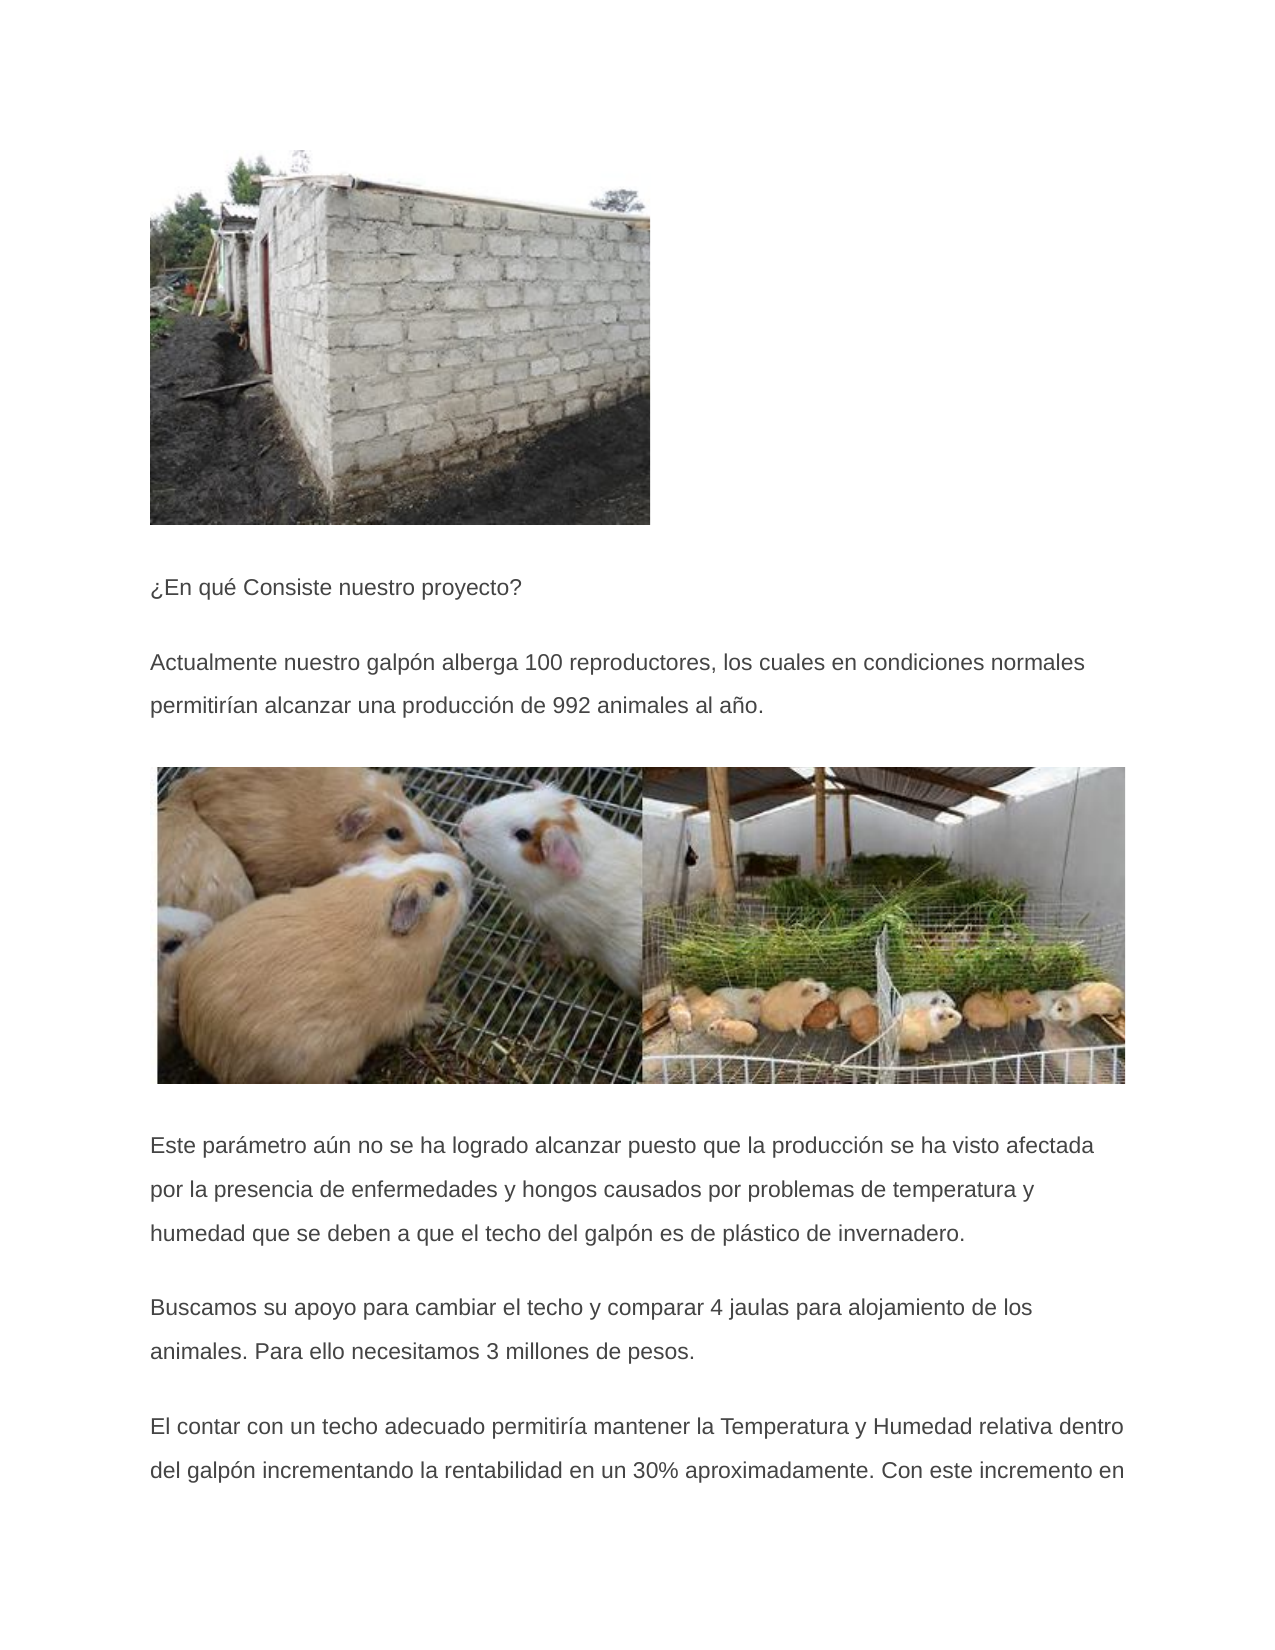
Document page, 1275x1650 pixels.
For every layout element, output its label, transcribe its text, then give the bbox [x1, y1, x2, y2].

text ¿En qué Consiste nuestro proyecto? [150, 573, 1125, 600]
picture [150, 150, 650, 525]
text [150, 1413, 1125, 1483]
picture [150, 767, 1125, 1084]
text Actualmente nuestro galpón alberga 100 reproductores, los cuales en condiciones normales permitirían alcanzar una producción de 992 animales al año. [150, 648, 1125, 718]
text Buscamos su apoyo para cambiar el techo y comparar 4 jaulas para alojamiento de los animales. Para ello necesitamos 3 millones de pesos. [150, 1294, 1125, 1364]
text Este parámetro aún no se ha logrado alcanzar puesto que la producción se ha visto afectada por la presencia de enfermedades y hongos causados por problemas de temperatura y humedad que se deben a que el techo del galpón es de plástico de invernadero. [150, 1132, 1125, 1246]
